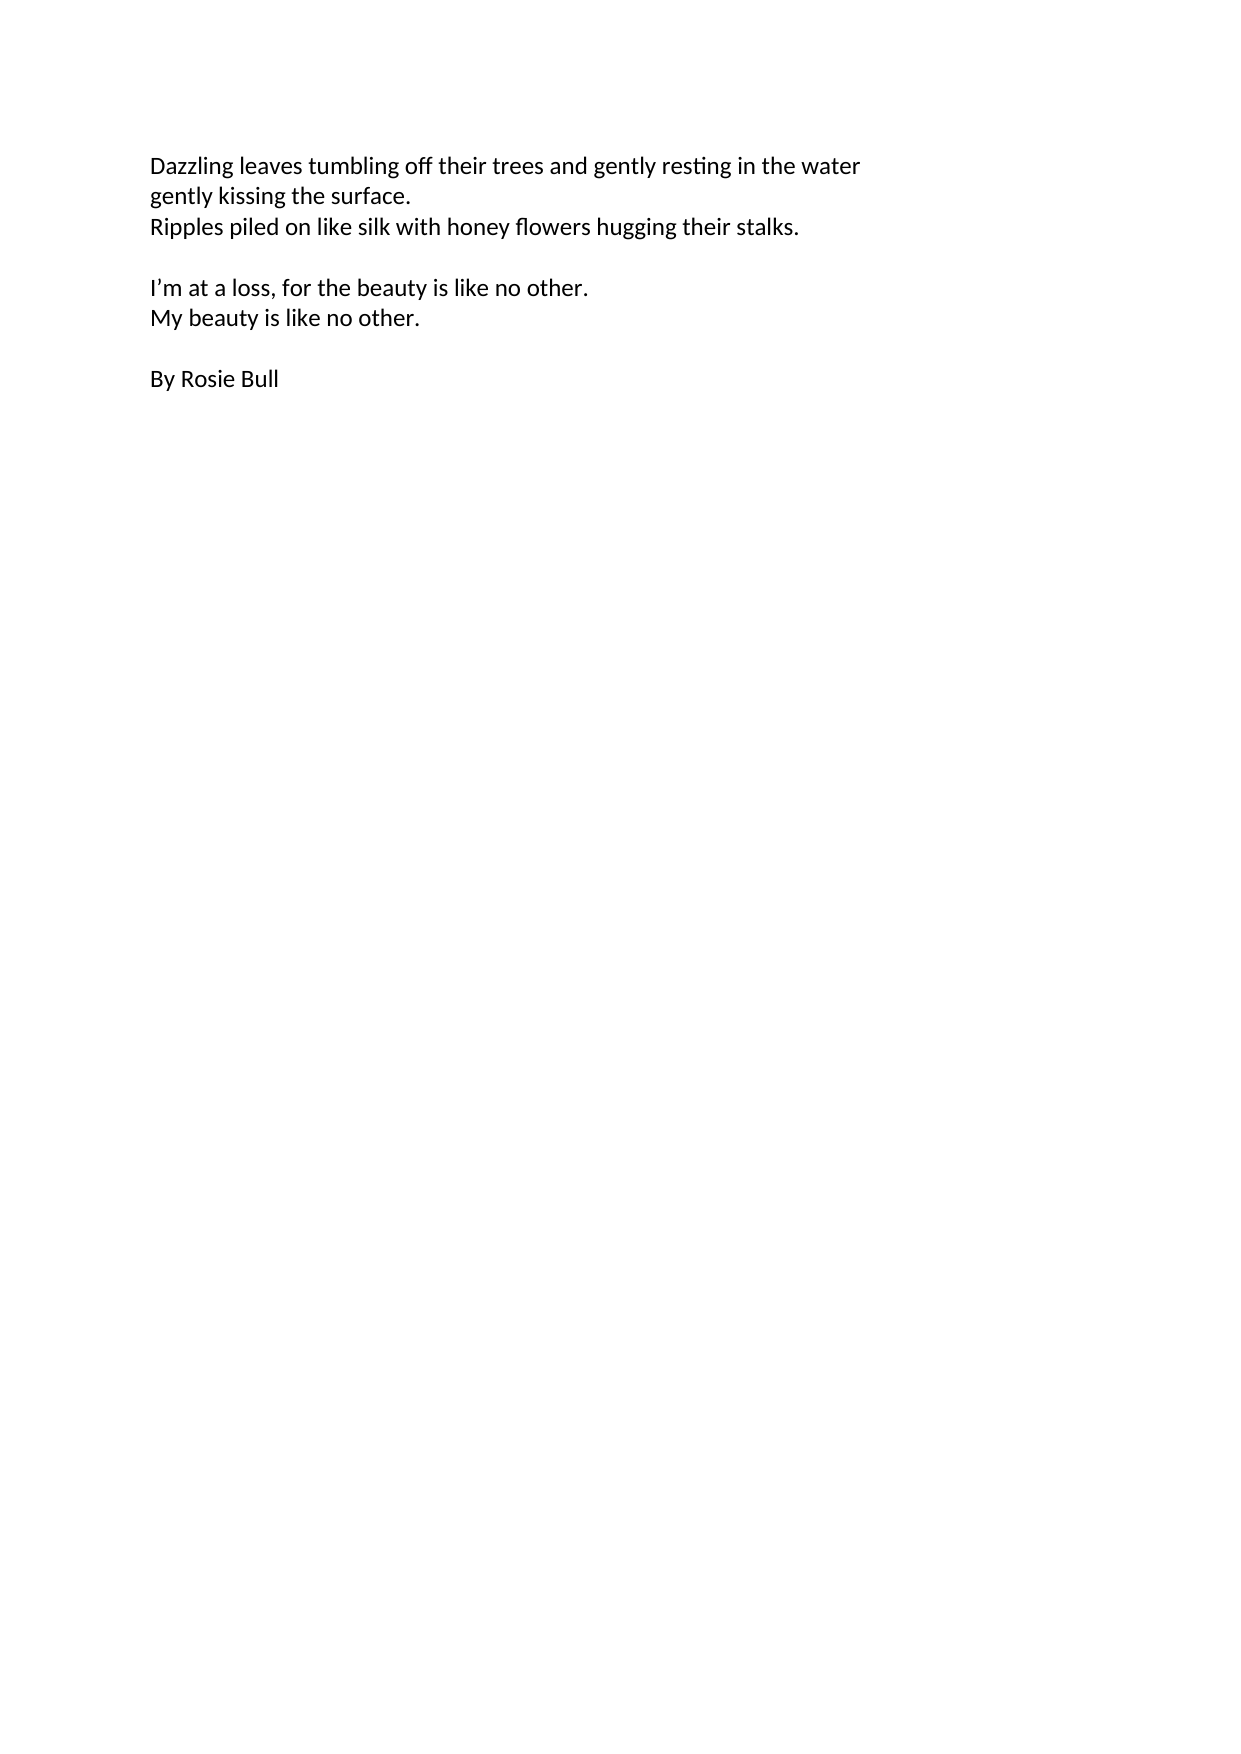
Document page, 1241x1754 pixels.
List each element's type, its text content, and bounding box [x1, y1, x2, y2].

text By Rosie Bull [150, 364, 1090, 394]
text Ripples piled on like silk with honey flowers hugging their stalks. [150, 211, 1090, 242]
text Dazzling leaves tumbling off their trees and gently resting in the water [150, 150, 1090, 181]
text gently kissing the surface. [150, 181, 1090, 211]
text My beauty is like no other. [150, 303, 1090, 333]
text I’m at a loss, for the beauty is like no other. [150, 272, 1090, 303]
